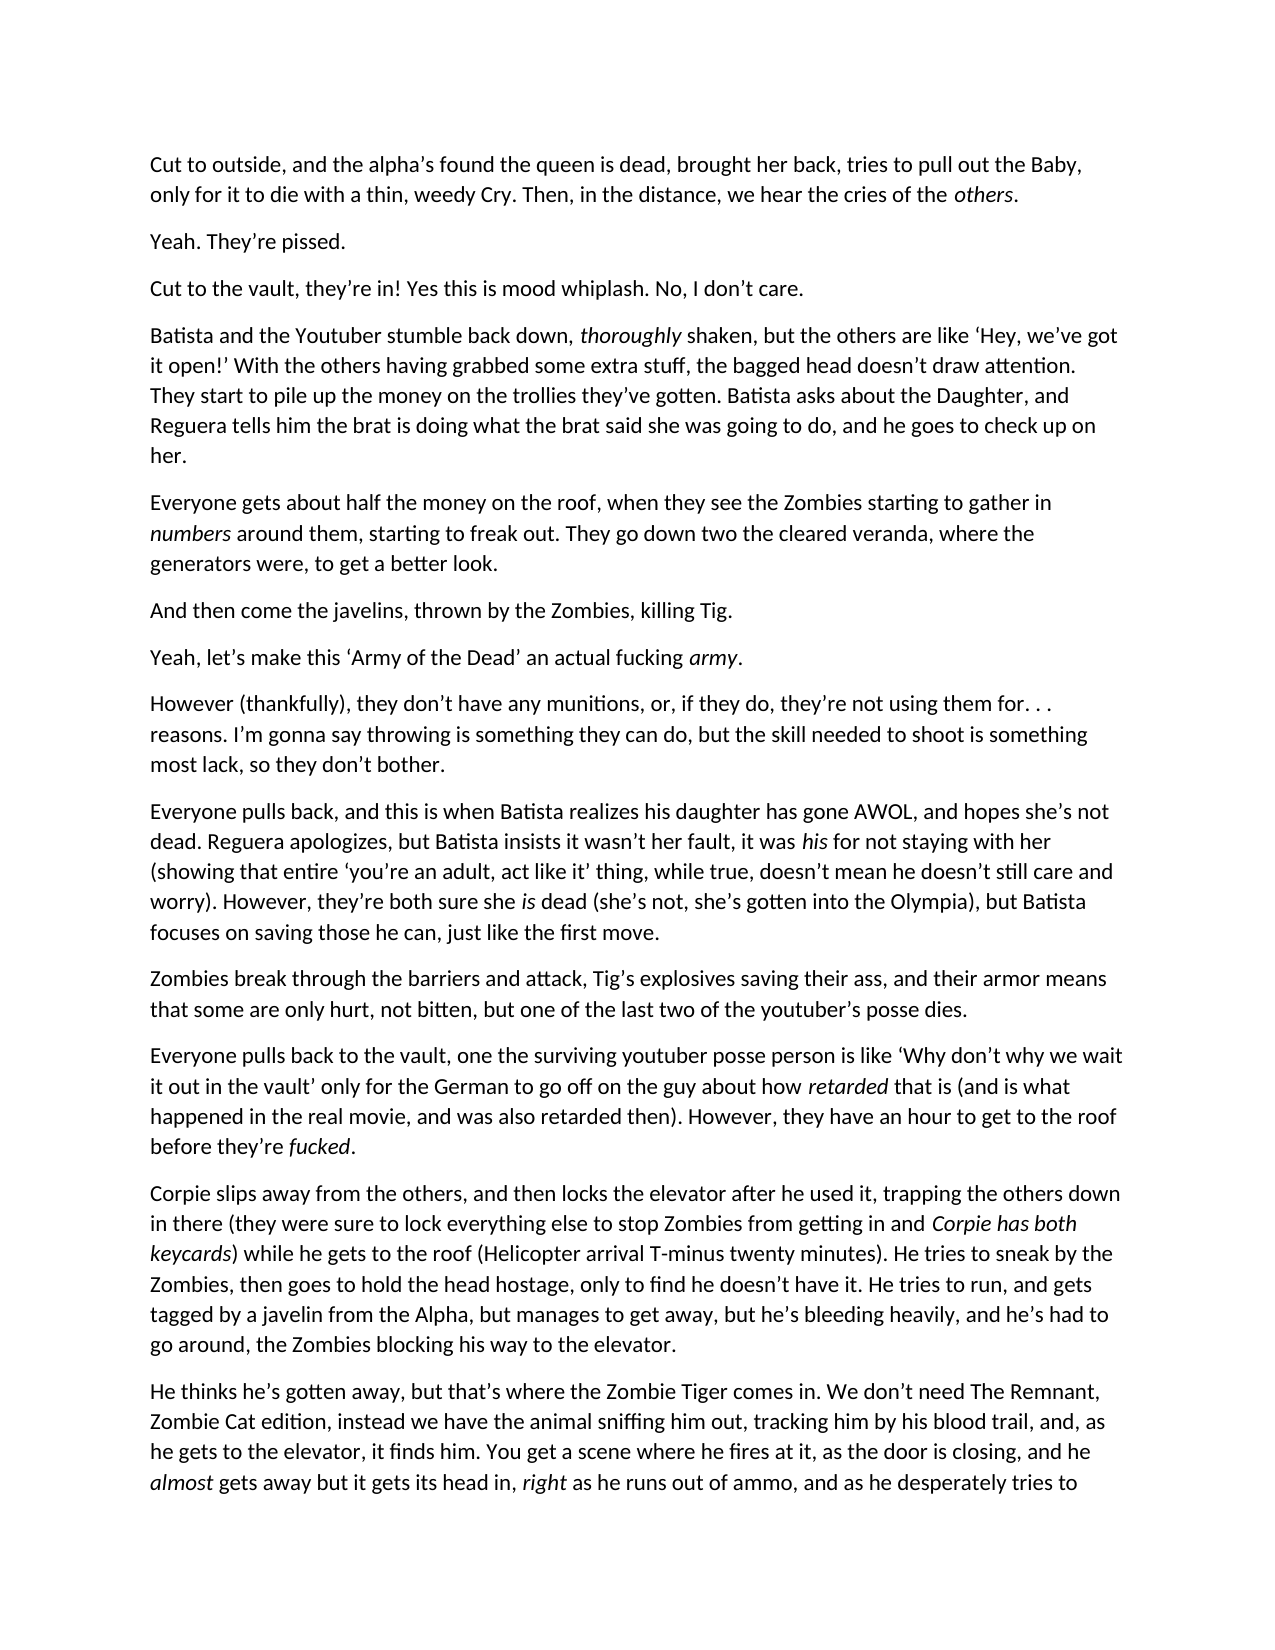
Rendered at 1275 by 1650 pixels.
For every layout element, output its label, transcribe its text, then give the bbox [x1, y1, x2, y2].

text However (thankfully), they don’t have any munitions, or, if they do, they’re not using them for. . . reasons. I’m gonna say throwing is something they can do, but the skill needed to shoot is something most lack, so they don’t bother. [150, 689, 1125, 778]
text Corpie slips away from the others, and then locks the elevator after he used it, trapping the others down in there (they were sure to lock everything else to stop Zombies from getting in and Corpie has both keycards) while he gets to the roof (Helicopter arrival T-minus twenty minutes). He tries to sneak by the Zombies, then goes to hold the head hostage, only to find he doesn’t have it. He tries to run, and gets tagged by a javelin from the Alpha, but manages to get away, but he’s bleeding heavily, and he’s had to go around, the Zombies blocking his way to the elevator. [150, 1179, 1125, 1358]
text Zombies break through the barriers and attack, Tig’s explosives saving their ass, and their armor means that some are only hurt, not bitten, but one of the last two of the youtuber’s posse dies. [150, 964, 1125, 1023]
text Yeah. They’re pissed. [150, 227, 1125, 255]
text Yeah, let’s make this ‘Army of the Dead’ an actual fucking army. [150, 643, 1125, 671]
text Batista and the Youtuber stumble back down, thoroughly shaken, but the others are like ‘Hey, we’ve got it open!’ With the others having grabbed some extra stuff, the bagged head doesn’t draw attention. They start to pile up the money on the trollies they’ve gotten. Batista asks about the Daughter, and Reguera tells him the brat is doing what the brat said she was going to do, and he goes to check up on her. [150, 321, 1125, 470]
text Cut to the vault, they’re in! Yes this is mood whiplash. No, I don’t care. [150, 274, 1125, 302]
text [150, 1377, 1125, 1496]
text Everyone gets about half the money on the roof, when they see the Zombies starting to gather in numbers around them, starting to freak out. They go down two the cleared veranda, where the generators were, to get a better look. [150, 488, 1125, 577]
text Everyone pulls back to the vault, one the surviving youtuber posse person is like ‘Why don’t why we wait it out in the vault’ only for the German to go off on the guy about how retarded that is (and is what happened in the real movie, and was also retarded then). However, they have an hour to get to the roof before they’re fucked. [150, 1042, 1125, 1160]
text Everyone pulls back, and this is when Batista realizes his daughter has gone AWOL, and hopes she’s not dead. Reguera apologizes, but Batista insists it wasn’t her fault, it was his for not staying with her (showing that entire ‘you’re an adult, act like it’ thing, while true, doesn’t mean he doesn’t still care and worry). However, they’re both sure she is dead (she’s not, she’s gotten into the Olympia), but Batista focuses on saving those he can, just like the first move. [150, 797, 1125, 946]
text And then come the javelins, thrown by the Zombies, killing Tig. [150, 596, 1125, 624]
text Cut to outside, and the alpha’s found the queen is dead, brought her back, tries to pull out the Baby, only for it to die with a thin, weedy Cry. Then, in the distance, we hear the cries of the others. [150, 150, 1125, 208]
